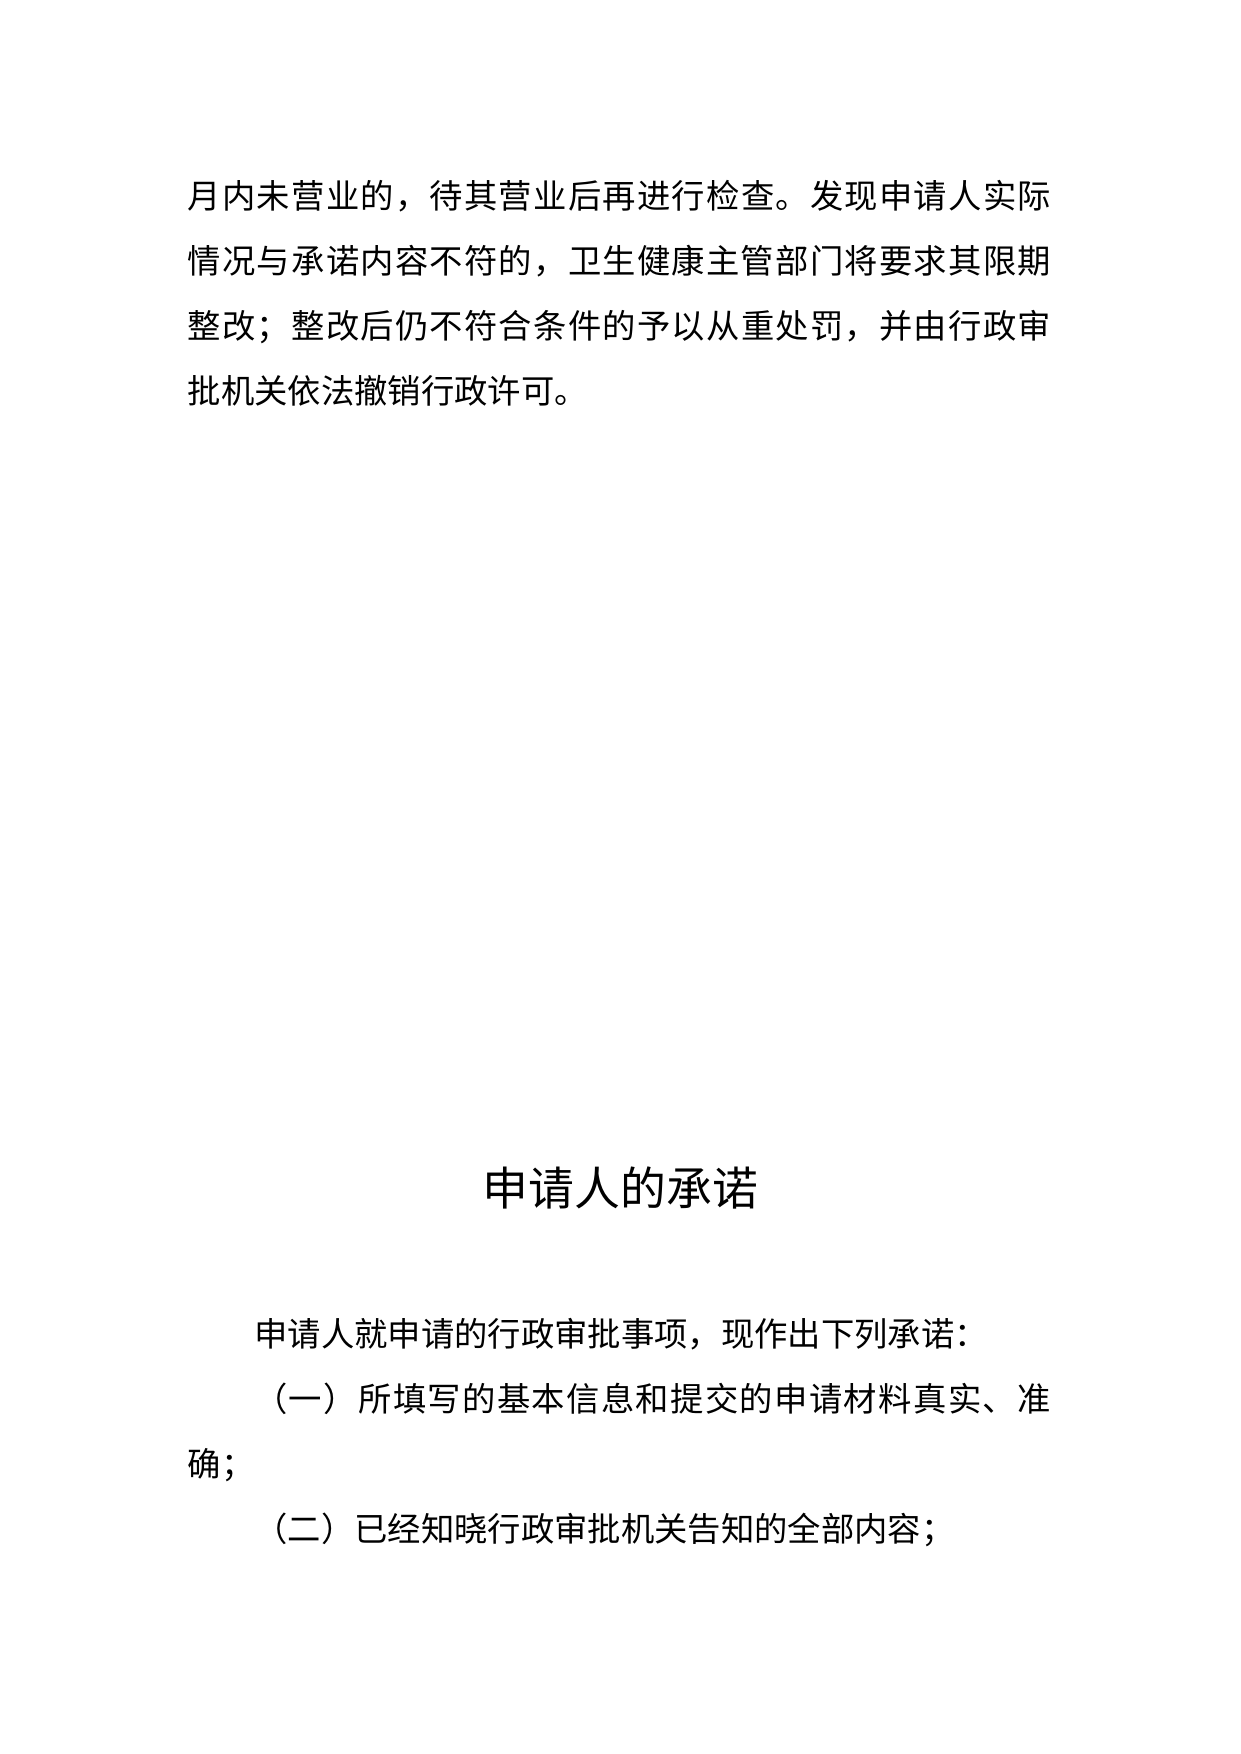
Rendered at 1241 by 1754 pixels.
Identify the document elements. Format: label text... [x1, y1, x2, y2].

text （一）所填写的基本信息和提交的申请材料真实、准确； [187, 1364, 1053, 1494]
text 申请人就申请的行政审批事项，现作出下列承诺： [187, 1299, 1053, 1364]
text （二）已经知晓行政审批机关告知的全部内容； [187, 1494, 1053, 1559]
text 申请人的承诺 [187, 1137, 1053, 1234]
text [187, 162, 1053, 422]
